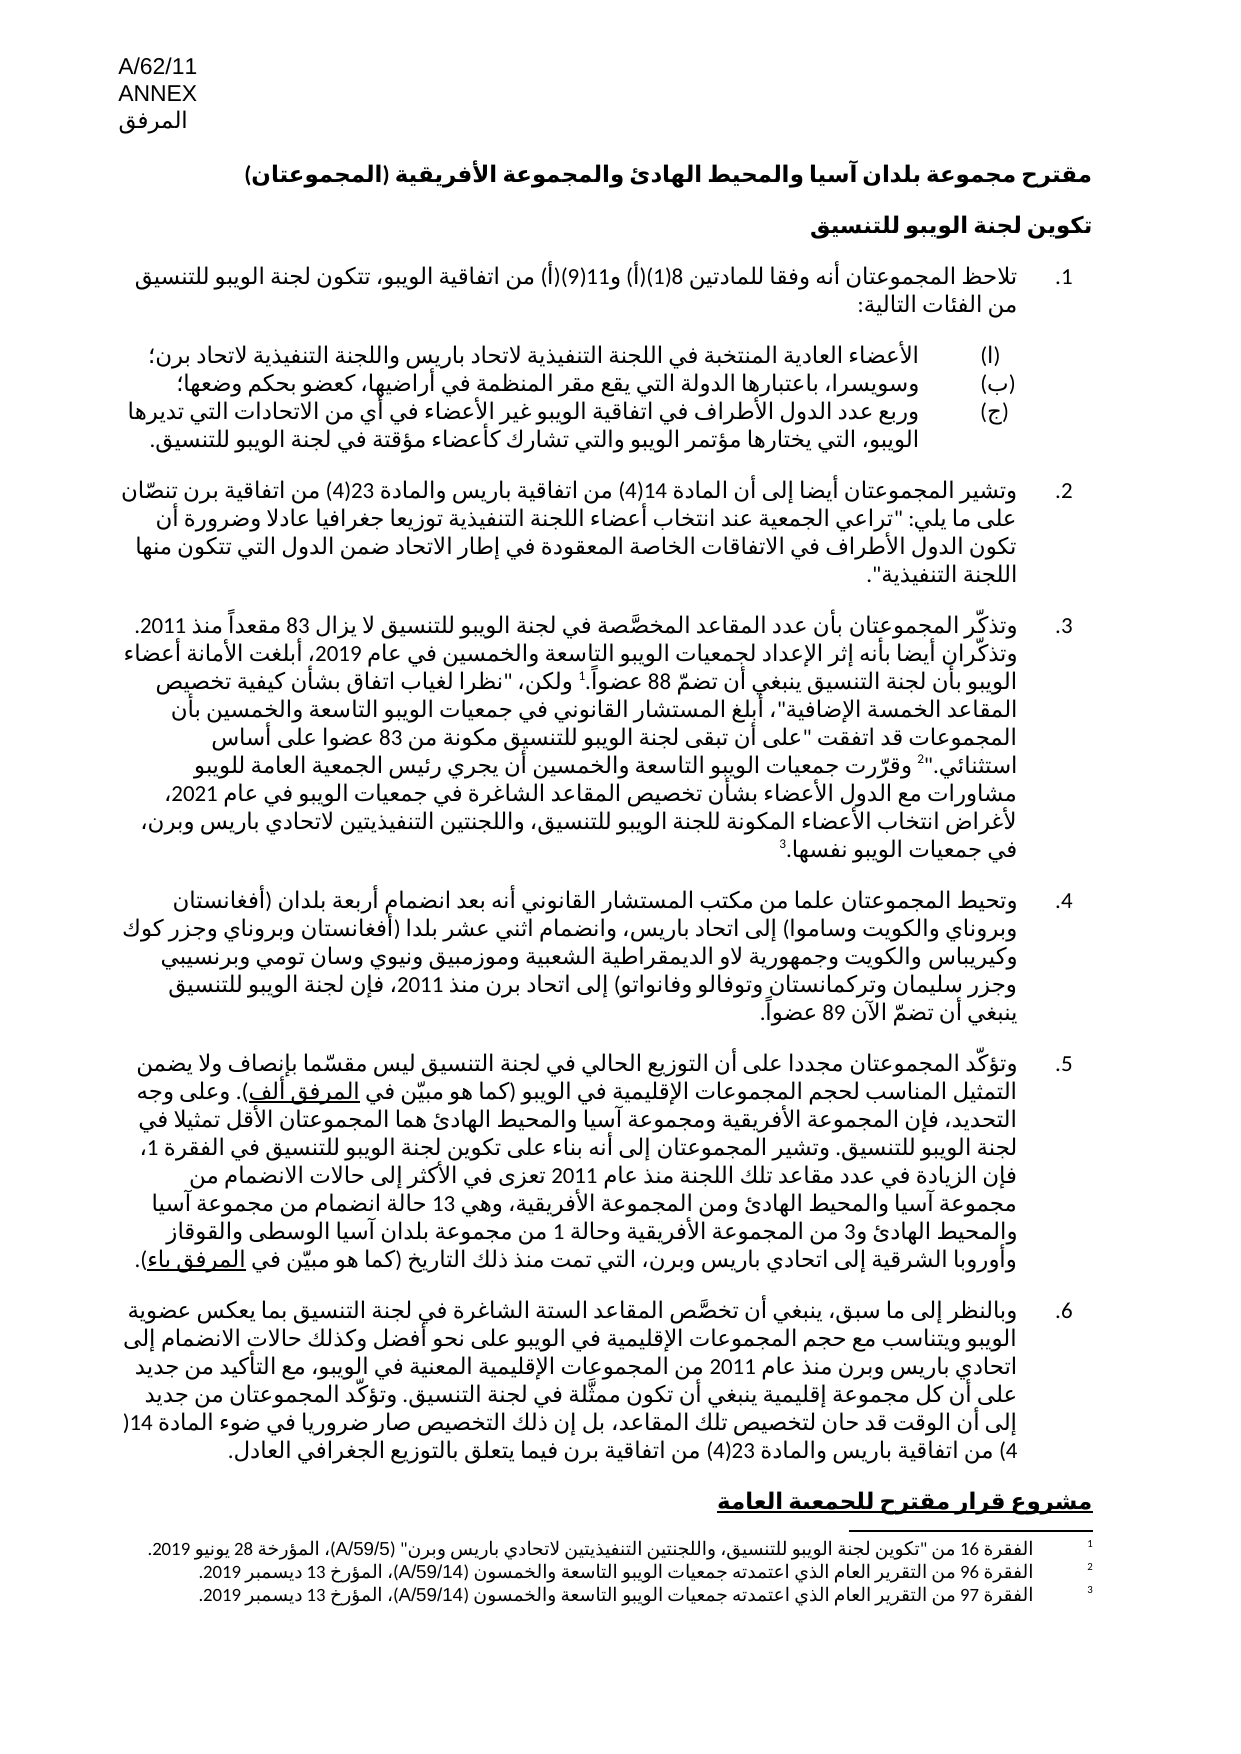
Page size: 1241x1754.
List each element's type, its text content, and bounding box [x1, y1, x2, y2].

text تلاحظ المجموعتان أنه وفقا للمادتين 8(1)(أ) و11(9)(أ) من اتفاقية الويبو، تتكون لجنة الويبو للتنسيق من الفئات التالية: [118, 262, 1055, 318]
list وربع عدد الدول الأطراف في اتفاقية الويبو غير الأعضاء في أي من الاتحادات التي تديرها الويبو، التي يختارها مؤتمر الويبو والتي تشارك كأعضاء مؤقتة في لجنة الويبو للتنسيق. [118, 397, 980, 453]
text وبالنظر إلى ما سبق، ينبغي أن تخصَّص المقاعد الستة الشاغرة في لجنة التنسيق بما يعكس عضوية الويبو ويتناسب مع حجم المجموعات الإقليمية في الويبو على نحو أفضل وكذلك حالات الانضمام إلى اتحادي باريس وبرن منذ عام 2011 من المجموعات الإقليمية المعنية في الويبو، مع التأكيد من جديد على أن كل مجموعة إقليمية ينبغي أن تكون ممثَّلة في لجنة التنسيق. وتؤكّد المجموعتان من جديد إلى أن الوقت قد حان لتخصيص تلك المقاعد، بل إن ذلك التخصيص صار ضروريا في ضوء المادة 14(4) من اتفاقية باريس والمادة 23(4) من اتفاقية برن فيما يتعلق بالتوزيع الجغرافي العادل. [118, 1296, 1055, 1464]
text وتشير المجموعتان أيضا إلى أن المادة 14(4) من اتفاقية باريس والمادة 23(4) من اتفاقية برن تنصّان على ما يلي: "تراعي الجمعية عند انتخاب أعضاء اللجنة التنفيذية توزيعا جغرافيا عادلا وضرورة أن تكون الدول الأطراف في الاتفاقات الخاصة المعقودة في إطار الاتحاد ضمن الدول التي تتكون منها اللجنة التنفيذية". [118, 476, 1055, 588]
text تكوين لجنة الويبو للتنسيق [118, 211, 1092, 239]
list وسويسرا، باعتبارها الدولة التي يقع مقر المنظمة في أراضيها، كعضو بحكم وضعها؛ [118, 369, 980, 397]
text وتذكّر المجموعتان بأن عدد المقاعد المخصَّصة في لجنة الويبو للتنسيق لا يزال 83 مقعداً منذ 2011. وتذكّران أيضا بأنه إثر الإعداد لجمعيات الويبو التاسعة والخمسين في عام 2019، أبلغت الأمانة أعضاء الويبو بأن لجنة التنسيق ينبغي أن تضمّ 88 عضواً. ولكن، "نظرا لغياب اتفاق بشأن كيفية تخصيص المقاعد الخمسة الإضافية"، أبلغ المستشار القانوني في جمعيات الويبو التاسعة والخمسين بأن المجموعات قد اتفقت "على أن تبقى لجنة الويبو للتنسيق مكونة من 83 عضوا على أساس استثنائي." وقرّرت جمعيات الويبو التاسعة والخمسين أن يجري رئيس الجمعية العامة للويبو مشاورات مع الدول الأعضاء بشأن تخصيص المقاعد الشاغرة في جمعيات الويبو في عام 2021، لأغراض انتخاب الأعضاء المكونة للجنة الويبو للتنسيق، واللجنتين التنفيذيتين لاتحادي باريس وبرن، في جمعيات الويبو نفسها. [118, 611, 1055, 863]
list الأعضاء العادية المنتخبة في اللجنة التنفيذية لاتحاد باريس واللجنة التنفيذية لاتحاد برن؛ [118, 341, 980, 369]
text وتحيط المجموعتان علما من مكتب المستشار القانوني أنه بعد انضمام أربعة بلدان (أفغانستان وبروناي والكويت وساموا) إلى اتحاد باريس، وانضمام اثني عشر بلدا (أفغانستان وبروناي وجزر كوك وكيريباس والكويت وجمهورية لاو الديمقراطية الشعبية وموزمبيق ونيوي وسان تومي وبرنسيبي وجزر سليمان وتركمانستان وتوفالو وفانواتو) إلى اتحاد برن منذ 2011، فإن لجنة الويبو للتنسيق ينبغي أن تضمّ الآن 89 عضواً. [118, 886, 1055, 1026]
text مشروع قرار مقترح للجمعية العامة [118, 1487, 1092, 1515]
text وتؤكّد المجموعتان مجددا على أن التوزيع الحالي في لجنة التنسيق ليس مقسّما بإنصاف ولا يضمن التمثيل المناسب لحجم المجموعات الإقليمية في الويبو (كما هو مبيّن في المرفق ألف). وعلى وجه التحديد، فإن المجموعة الأفريقية ومجموعة آسيا والمحيط الهادئ هما المجموعتان الأقل تمثيلا في لجنة الويبو للتنسيق. وتشير المجموعتان إلى أنه بناء على تكوين لجنة الويبو للتنسيق في الفقرة 1، فإن الزيادة في عدد مقاعد تلك اللجنة منذ عام 2011 تعزى في الأكثر إلى حالات الانضمام من مجموعة آسيا والمحيط الهادئ ومن المجموعة الأفريقية، وهي 13 حالة انضمام من مجموعة آسيا والمحيط الهادئ و3 من المجموعة الأفريقية وحالة 1 من مجموعة بلدان آسيا الوسطى والقوقاز وأوروبا الشرقية إلى اتحادي باريس وبرن، التي تمت منذ ذلك التاريخ (كما هو مبيّن في المرفق باء). [118, 1049, 1055, 1273]
text مقترح مجموعة بلدان آسيا والمحيط الهادئ والمجموعة الأفريقية (المجموعتان) [118, 160, 1092, 188]
